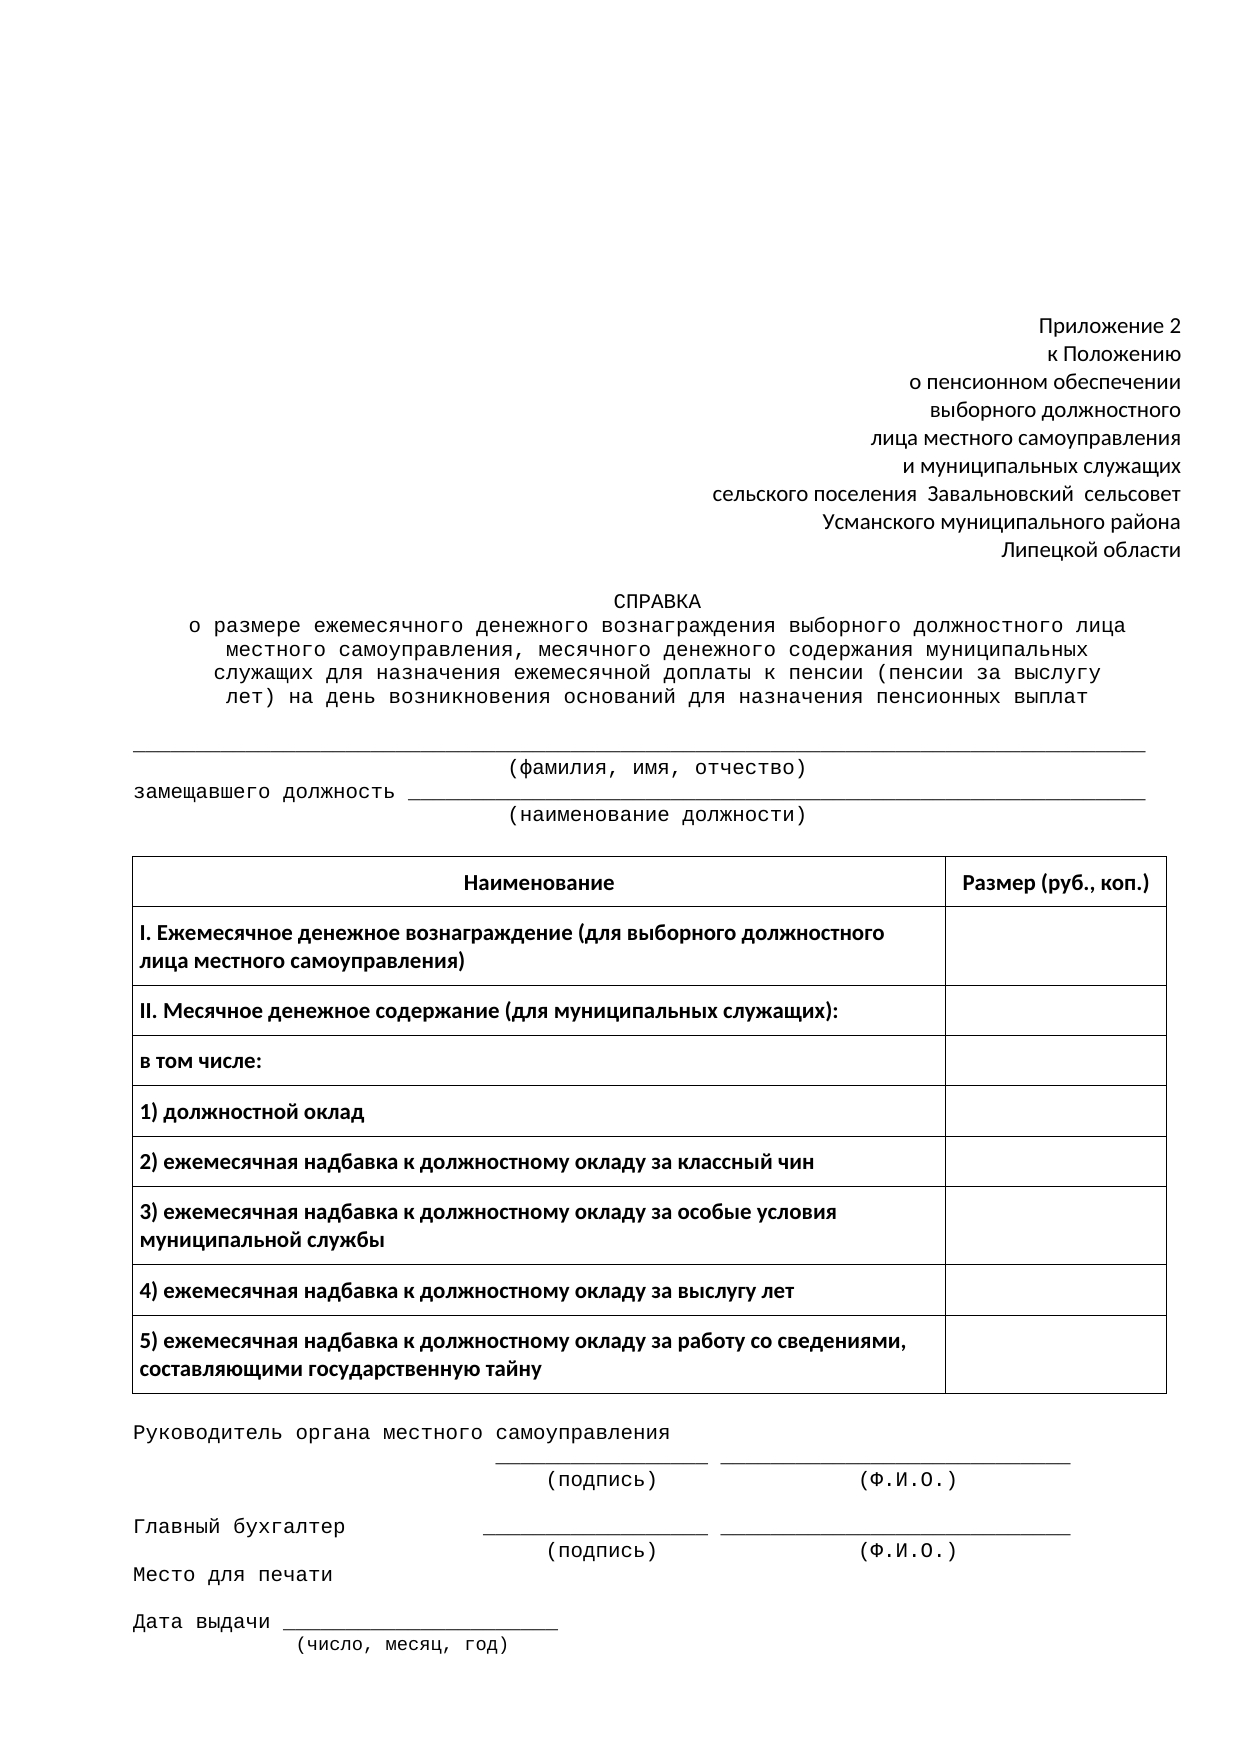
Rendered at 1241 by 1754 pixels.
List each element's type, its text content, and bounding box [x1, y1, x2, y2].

text о пенсионном обеспечении [133, 367, 1181, 395]
table_cell 1) должностной оклад [133, 1086, 945, 1136]
text выборного должностного [133, 395, 1181, 423]
table_cell [946, 1036, 1166, 1085]
table_cell 5) ежемесячная надбавка к должностному окладу за работу со сведениями, составляющими государственную тайну [133, 1316, 945, 1393]
text о размере ежемесячного денежного вознаграждения выборного должностного лица [133, 615, 1181, 639]
text к Положению [133, 339, 1181, 367]
text (подпись) (Ф.И.О.) [133, 1469, 1181, 1493]
text замещавшего должность ___________________________________________________________ [133, 781, 1181, 804]
table_cell 2) ежемесячная надбавка к должностному окладу за классный чин [133, 1137, 945, 1186]
text (число, месяц, год) [133, 1635, 1181, 1656]
table_cell 4) ежемесячная надбавка к должностному окладу за выслугу лет [133, 1265, 945, 1314]
table_header Наименование [133, 857, 945, 906]
text Главный бухгалтер __________________ ____________________________ [133, 1516, 1181, 1540]
text _________________ ____________________________ [133, 1446, 1181, 1469]
table_cell [946, 1187, 1166, 1264]
text Дата выдачи ______________________ [133, 1611, 1181, 1635]
text Липецкой области [133, 535, 1181, 563]
table_cell [946, 1265, 1166, 1314]
text и муниципальных служащих [133, 451, 1181, 479]
table_cell [946, 907, 1166, 984]
table_cell [946, 1316, 1166, 1393]
table_cell II. Месячное денежное содержание (для муниципальных служащих): [133, 986, 945, 1035]
text служащих для назначения ежемесячной доплаты к пенсии (пенсии за выслугу [133, 662, 1181, 686]
text СПРАВКА [133, 591, 1181, 615]
table_cell [946, 986, 1166, 1035]
text Усманского муниципального района [133, 507, 1181, 535]
text лет) на день возникновения оснований для назначения пенсионных выплат [133, 686, 1181, 710]
table_cell [946, 1137, 1166, 1186]
text (подпись) (Ф.И.О.) [133, 1540, 1181, 1564]
text Руководитель органа местного самоуправления [133, 1422, 1181, 1446]
text сельского поселения Завальновский сельсовет [133, 479, 1181, 507]
text (фамилия, имя, отчество) [133, 757, 1181, 781]
table_cell I. Ежемесячное денежное вознаграждение (для выборного должностного лица местного самоуправления) [133, 907, 945, 984]
text местного самоуправления, месячного денежного содержания муниципальных [133, 639, 1181, 662]
text Место для печати [133, 1564, 1181, 1587]
table_cell [946, 1086, 1166, 1136]
table_header Размер (руб., коп.) [946, 857, 1166, 906]
text лица местного самоуправления [133, 423, 1181, 451]
table_cell 3) ежемесячная надбавка к должностному окладу за особые условия муниципальной службы [133, 1187, 945, 1264]
text (наименование должности) [133, 804, 1181, 828]
table_cell в том числе: [133, 1036, 945, 1085]
text _________________________________________________________________________________ [133, 733, 1181, 757]
text Приложение 2 [133, 311, 1181, 339]
